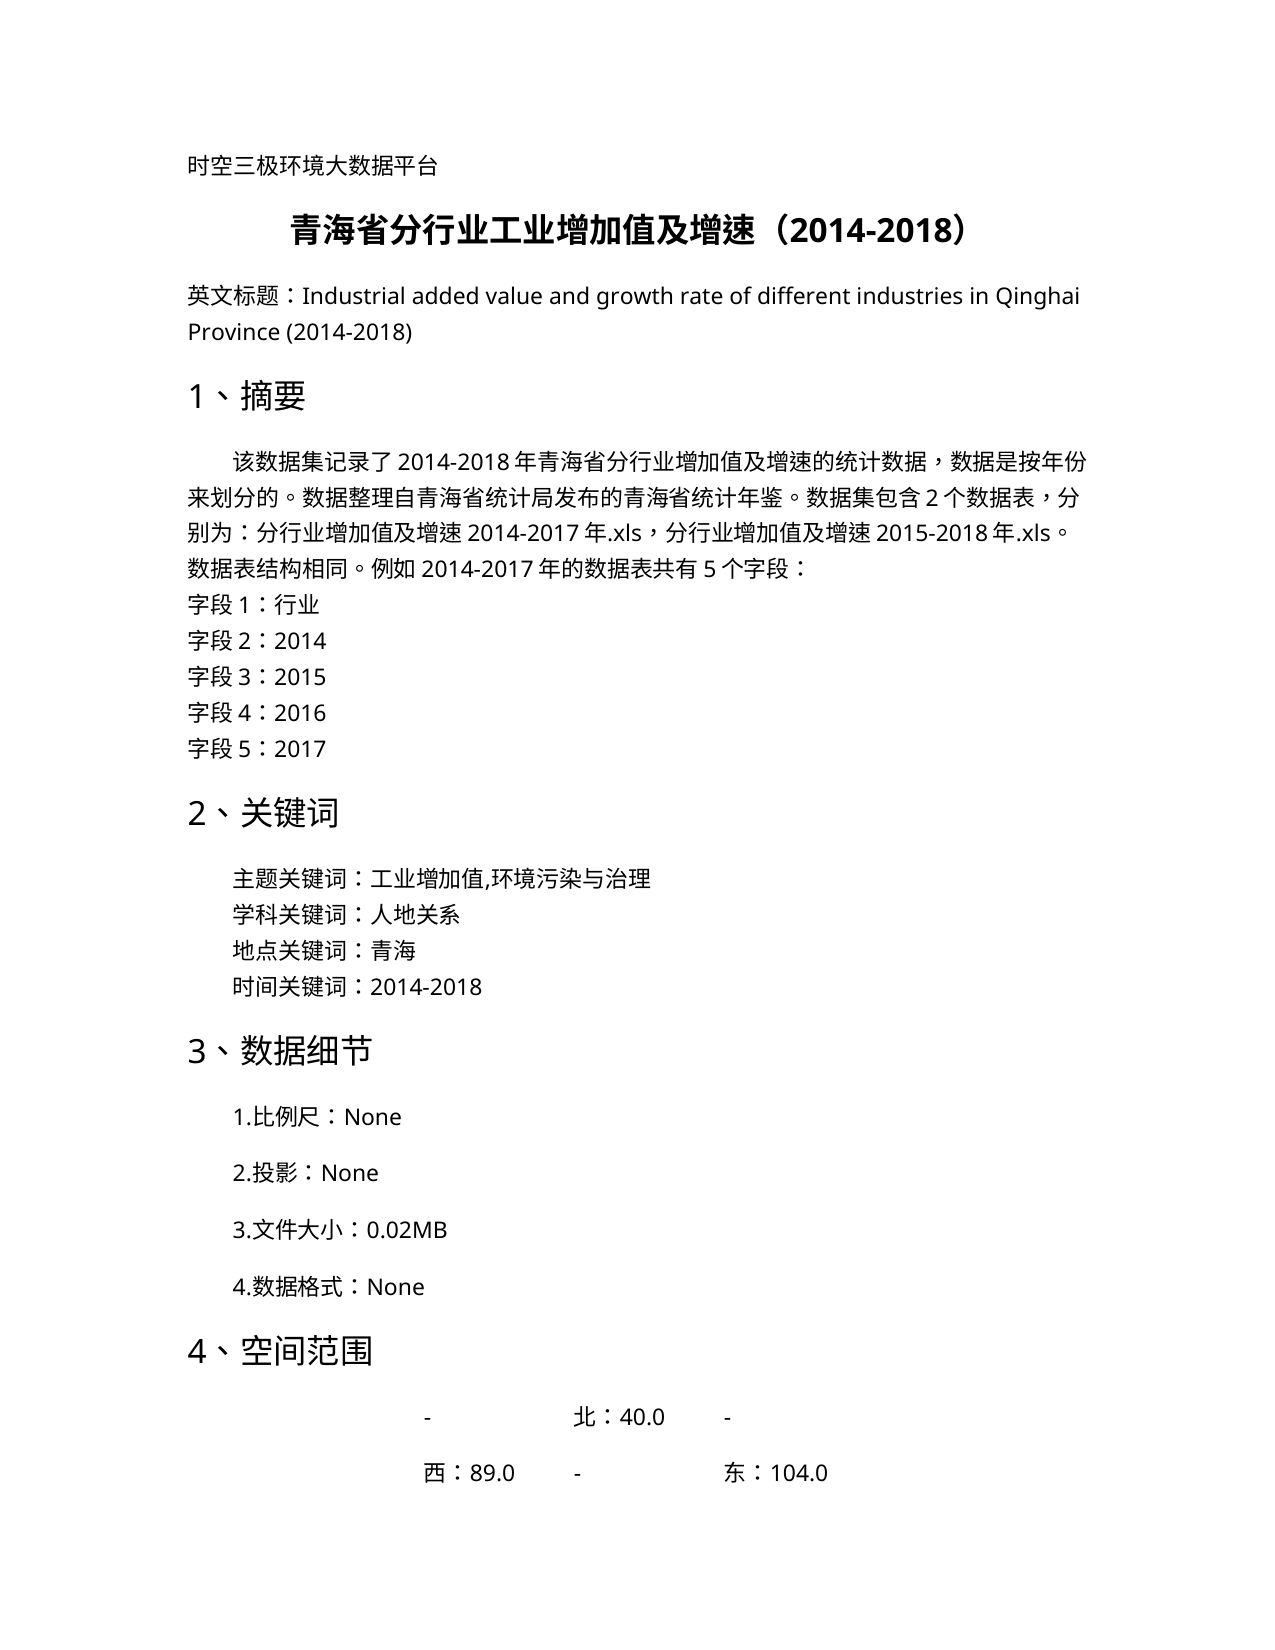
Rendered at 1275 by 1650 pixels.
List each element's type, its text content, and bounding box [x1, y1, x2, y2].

text 2.投影：None [232, 1157, 1087, 1188]
table_header - [413, 1401, 562, 1456]
text 2、关键词 [187, 790, 1087, 835]
text 主题关键词：工业增加值,环境污染与治理 学科关键词：人地关系 地点关键词：青海 时间关键词：2014-2018 [232, 863, 1087, 1002]
text 1、摘要 [187, 372, 1087, 418]
text 青海省分行业工业增加值及增速（2014-2018） [187, 207, 1087, 252]
table_header 北：40.0 [563, 1401, 712, 1456]
text 4、空间范围 [187, 1327, 1087, 1373]
text 时空三极环境大数据平台 [187, 150, 1087, 181]
table_header - [713, 1401, 862, 1456]
text 英文标题：Industrial added value and growth rate of different industries in Qinghai Province (2014-2018) [187, 280, 1087, 347]
text 该数据集记录了2014-2018年青海省分行业增加值及增速的统计数据，数据是按年份来划分的。数据整理自青海省统计局发布的青海省统计年鉴。数据集包含2个数据表，分别为：分行业增加值及增速2014-2017年.xls，分行业增加值及增速2015-2018年.xls。数据表结构相同。例如2014-2017年的数据表共有5个字段： 字段1：行业 字段2：2014 字段3：2015 字段4：2016 字段5：2017 [187, 446, 1087, 764]
table_cell 西：89.0 [413, 1456, 562, 1488]
text 4.数据格式：None [232, 1271, 1087, 1302]
text 3.文件大小：0.02MB [232, 1214, 1087, 1245]
text 3、数据细节 [187, 1027, 1087, 1073]
text 1.比例尺：None [232, 1100, 1087, 1132]
table_cell 东：104.0 [713, 1456, 862, 1488]
table_cell - [563, 1456, 712, 1488]
